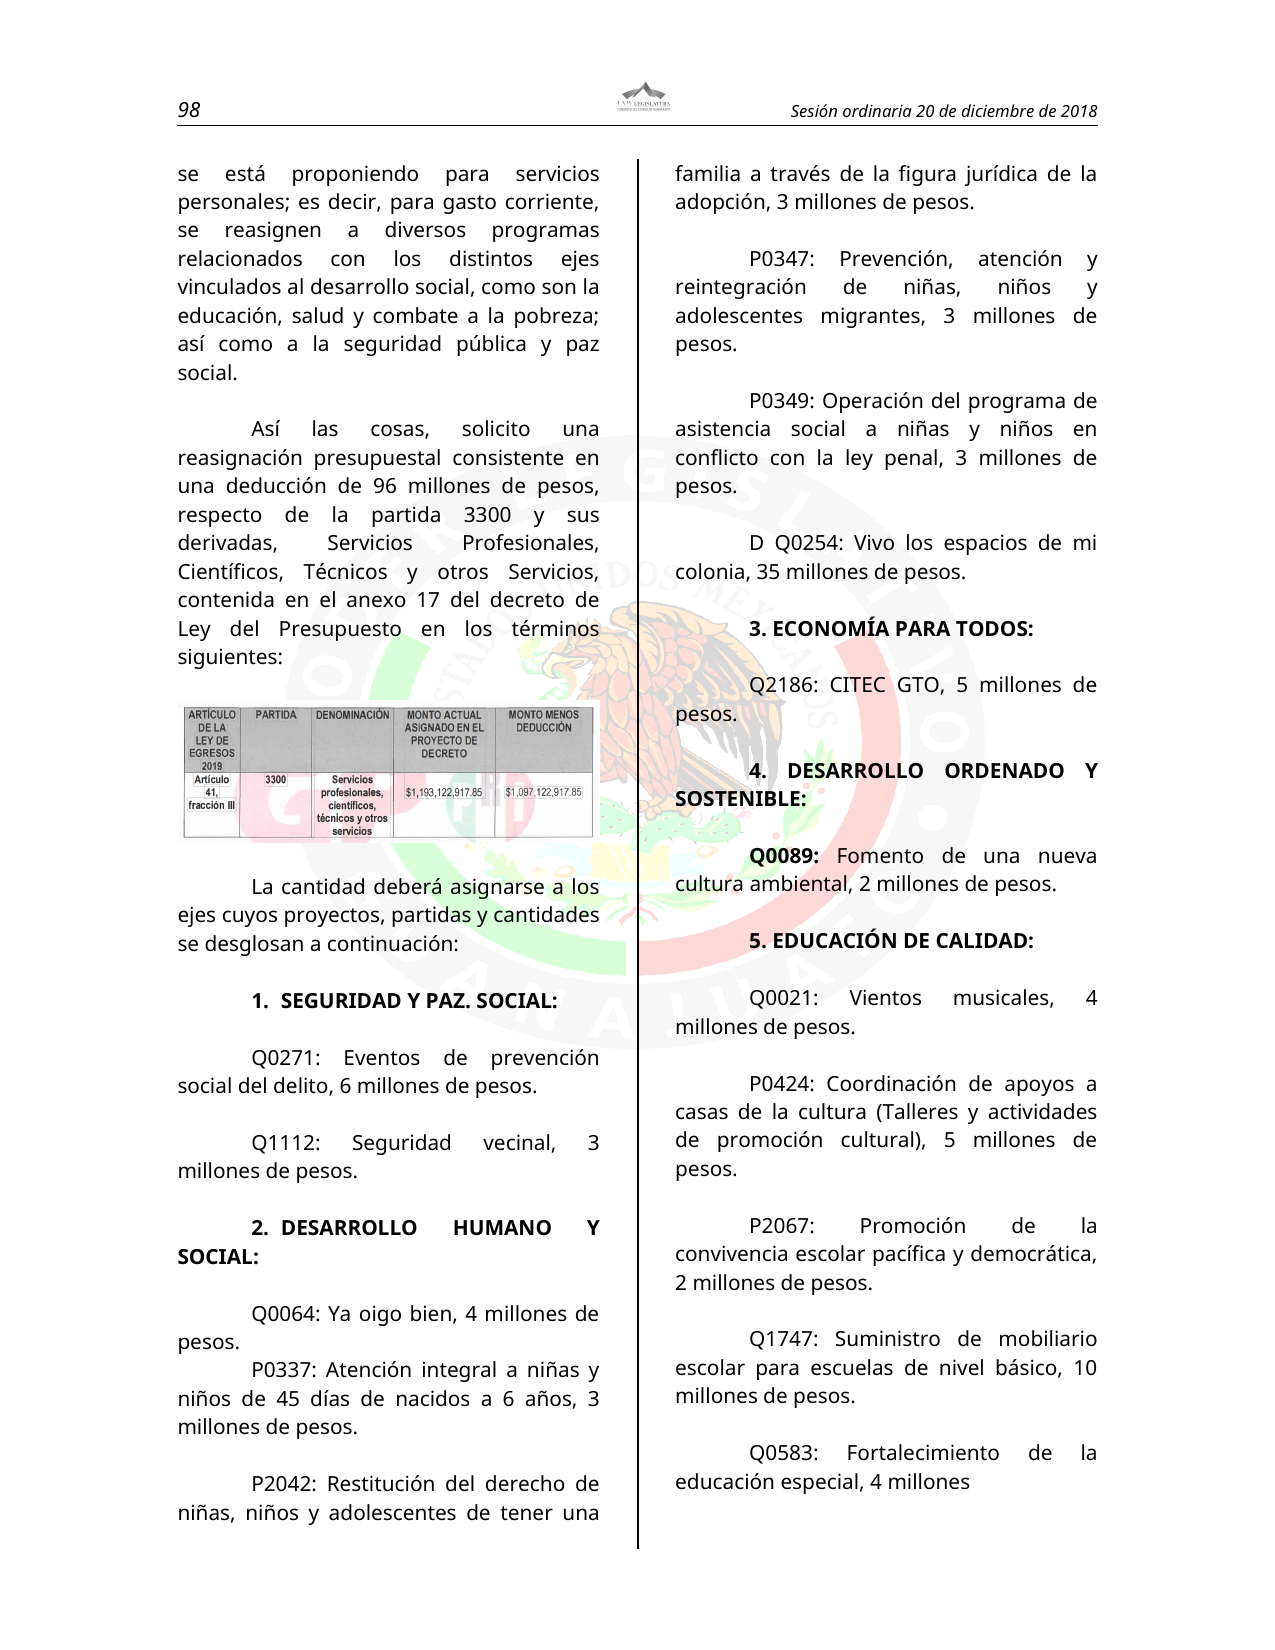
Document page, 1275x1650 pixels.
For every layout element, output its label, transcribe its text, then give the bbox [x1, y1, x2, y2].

text P2042: Restitución del derecho de niñas, niños y adolescentes de tener una familia a través de la figura jurídica de la adopción, 3 millones de pesos. [675, 159, 1098, 216]
text P0424: Coordinación de apoyos a casas de la cultura (Talleres y actividades de promoción cultural), 5 millones de pesos. [675, 1069, 1098, 1182]
text 4. DESARROLLO ORDENADO Y SOSTENIBLE: [675, 756, 1098, 813]
text Q0583: Fortalecimiento de la educación especial, 4 millones [675, 1438, 1098, 1495]
text 3. ECONOMÍA PARA TODOS: [675, 614, 1098, 642]
text P2067: Promoción de la convivencia escolar pacífica y democrática, 2 millones de pesos. [675, 1211, 1098, 1296]
text Q0089: Fomento de una nueva cultura ambiental, 2 millones de pesos. [675, 841, 1098, 898]
text 1. SEGURIDAD Y PAZ. SOCIAL: [177, 986, 600, 1014]
text D Q0254: Vivo los espacios de mi colonia, 35 millones de pesos. [675, 528, 1098, 585]
text Q0021: Vientos musicales, 4 millones de pesos. [675, 983, 1098, 1040]
text Q0271: Eventos de prevención social del delito, 6 millones de pesos. [177, 1043, 600, 1100]
picture [177, 700, 600, 843]
text Así las cosas, solicito una reasignación presupuestal consistente en una deducción de 96 millones de pesos, respecto de la partida 3300 y sus derivadas, Servicios Profesionales, Científicos, Técnicos y otros Servicios, contenida en el anexo 17 del decreto de Ley del Presupuesto en los términos siguientes: [177, 414, 600, 671]
text Q0064: Ya oigo bien, 4 millones de pesos. [177, 1299, 600, 1356]
text P0337: Atención integral a niñas y niños de 45 días de nacidos a 6 años, 3 millones de pesos. [177, 1356, 600, 1441]
text Q1112: Seguridad vecinal, 3 millones de pesos. [177, 1128, 600, 1185]
text P0347: Prevención, atención y reintegración de niñas, niños y adolescentes migrantes, 3 millones de pesos. [675, 244, 1098, 358]
text La cantidad deberá asignarse a los ejes cuyos proyectos, partidas y cantidades se desglosan a continuación: [177, 872, 600, 957]
text P2042: Restitución del derecho de niñas, niños y adolescentes de tener una familia a través de la figura jurídica de la adopción, 3 millones de pesos. [177, 1469, 600, 1526]
text 2. DESARROLLO HUMANO Y SOCIAL: [177, 1213, 600, 1270]
text 5. EDUCACIÓN DE CALIDAD: [675, 926, 1098, 955]
text Q1747: Suministro de mobiliario escolar para escuelas de nivel básico, 10 millones de pesos. [675, 1324, 1098, 1410]
picture [603, 73, 685, 117]
text P0349: Operación del programa de asistencia social a niñas y niños en conflicto con la ley penal, 3 millones de pesos. [675, 386, 1098, 500]
text Q2186: CITEC GTO, 5 millones de pesos. [675, 671, 1098, 727]
